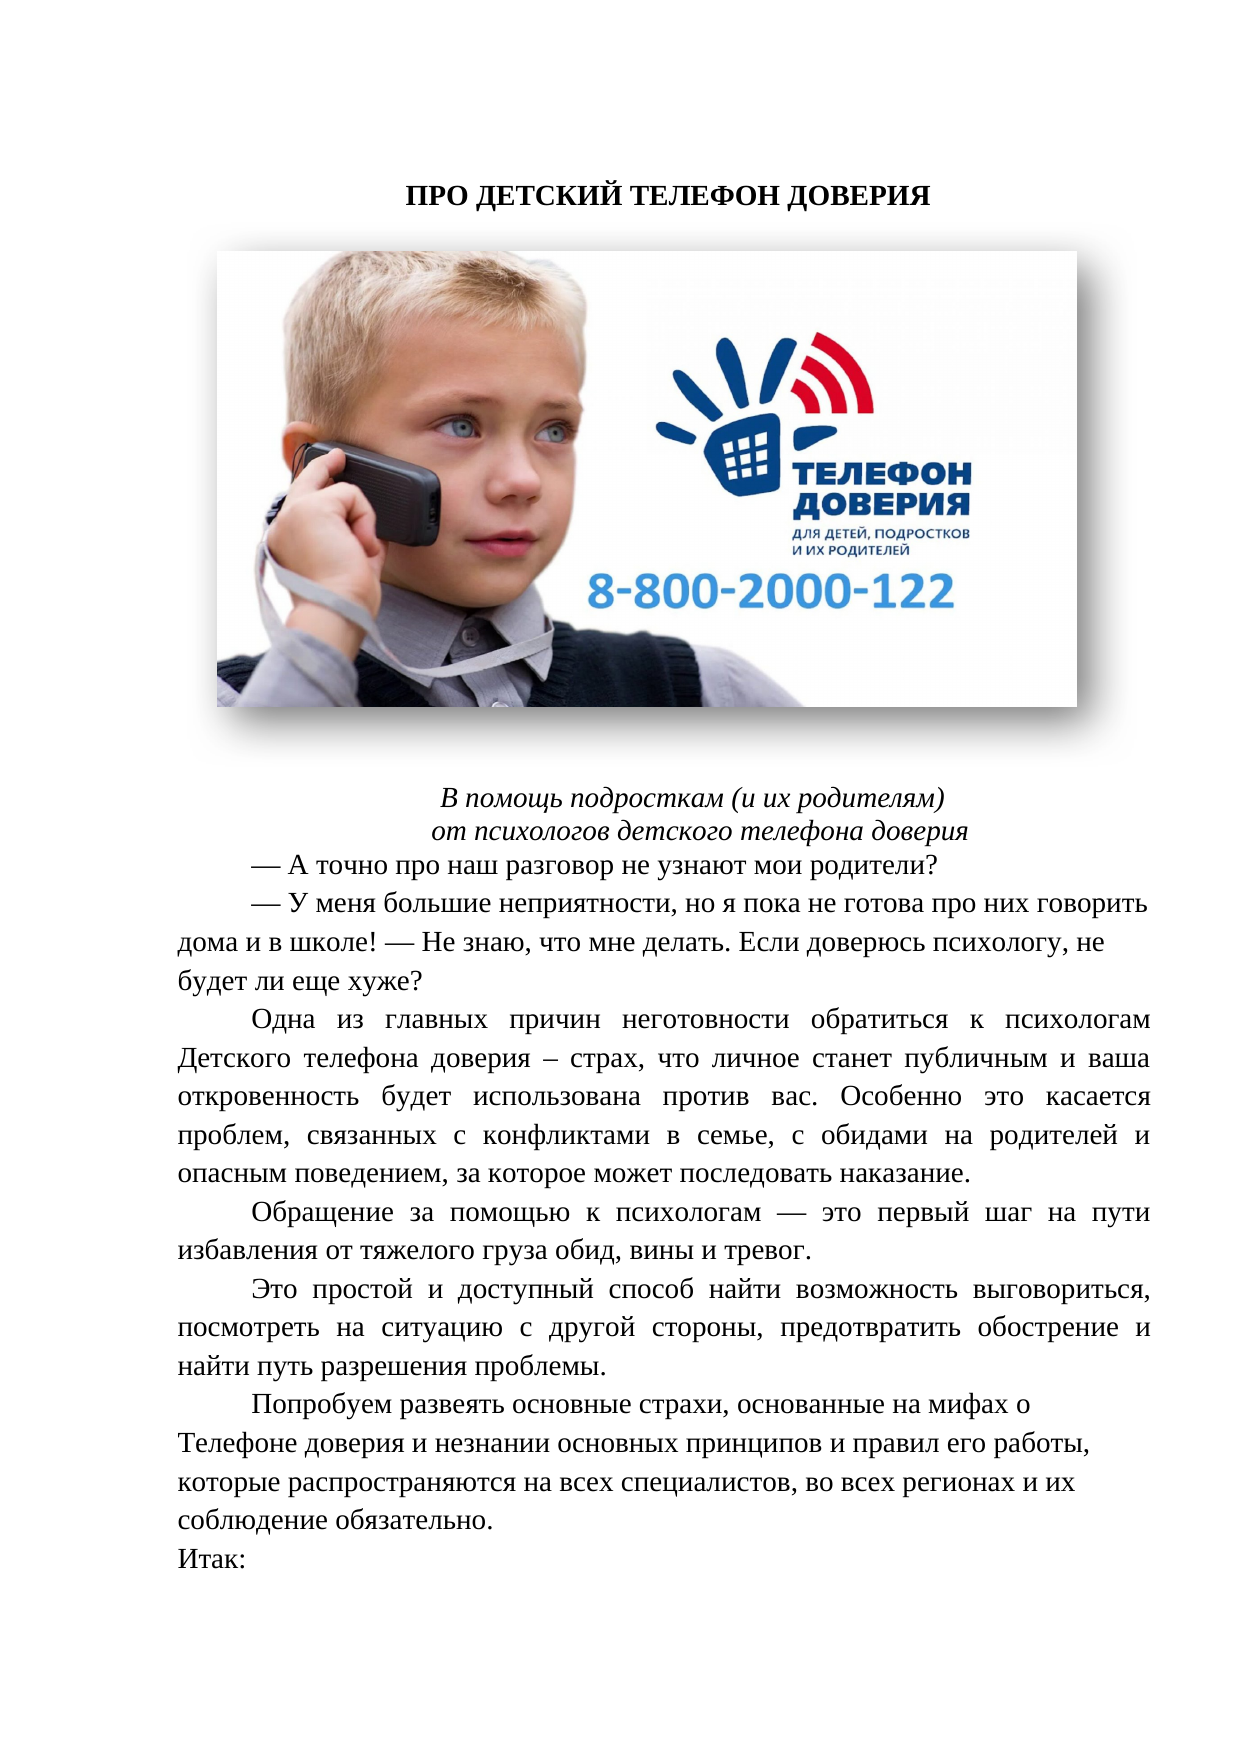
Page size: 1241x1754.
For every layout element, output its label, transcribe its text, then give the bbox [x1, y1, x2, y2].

text ПРО ДЕТСКИЙ ТЕЛЕФОН ДОВЕРИЯ [177, 178, 1152, 211]
text Одна из главных причин неготовности обратиться к психологам Детского телефона доверия – страх, что личное станет публичным и ваша откровенность будет использована против вас. Особенно это касается проблем, связанных с конфликтами в семье, с обидами на родителей и опасным поведением, за которое может последовать наказание. [177, 1001, 1152, 1189]
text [177, 1387, 1152, 1574]
text Это простой и доступный способ найти возможность выговориться, посмотреть на ситуацию с другой стороны, предотвратить обострение и найти путь разрешения проблемы. [177, 1271, 1152, 1382]
picture [217, 251, 1077, 707]
text от психологов детского телефона доверия [177, 813, 1152, 847]
text Обращение за помощью к психологам — это первый шаг на пути избавления от тяжелого груза обид, вины и тревог. [177, 1194, 1152, 1266]
text — У меня большие неприятности, но я пока не готова про них говорить дома и в школе! — Не знаю, что мне делать. Если доверюсь психологу, не будет ли еще хуже? [177, 886, 1152, 996]
text — А точно про наш разговор не узнают мои родители? [177, 847, 1152, 881]
text В помощь подросткам (и их родителям) [177, 780, 1152, 813]
